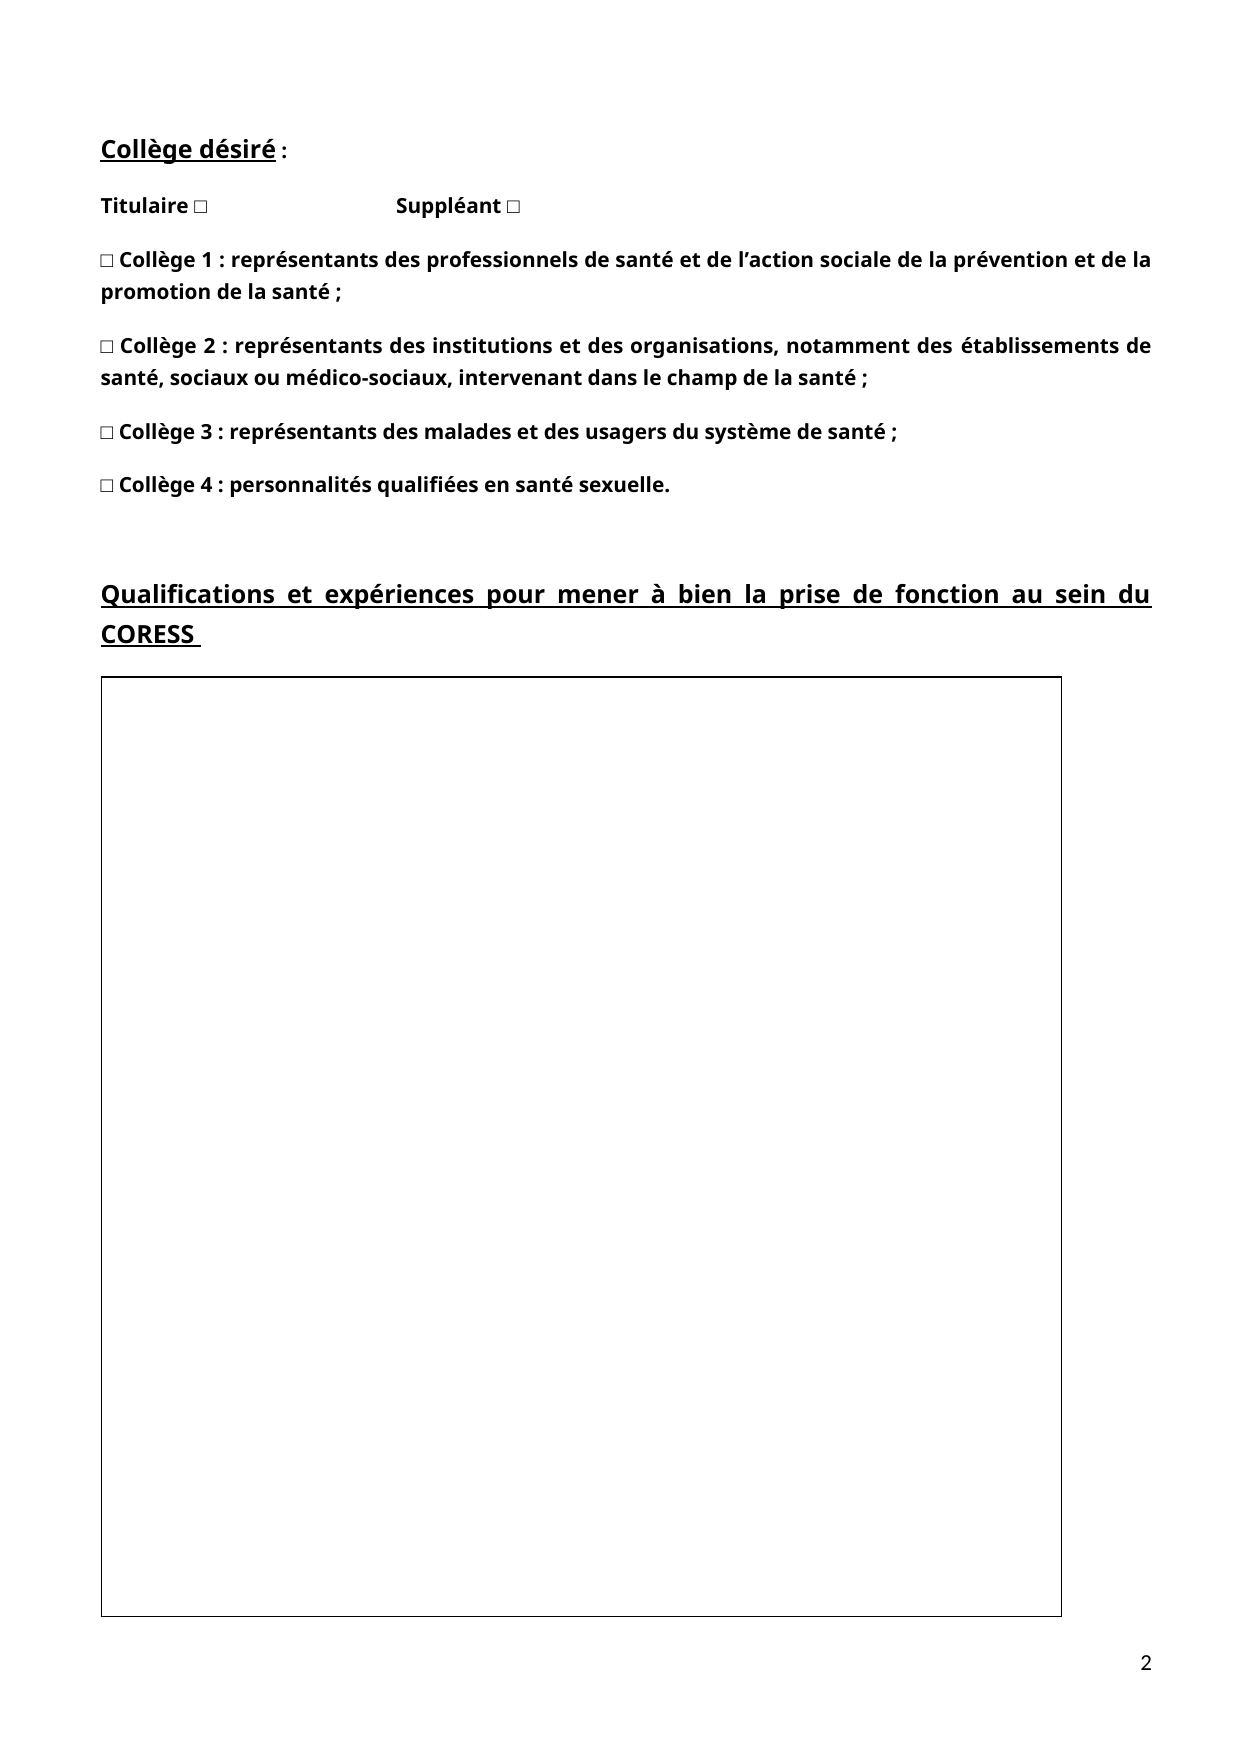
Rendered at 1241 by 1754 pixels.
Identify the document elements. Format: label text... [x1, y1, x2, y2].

table_header [102, 678, 1061, 1616]
text □ Collège 1 : représentants des professionnels de santé et de l’action sociale de la prévention et de la promotion de la santé ; [100, 245, 1152, 306]
text Qualifications et expériences pour mener à bien la prise de fonction au sein du CORESS [100, 577, 1152, 606]
text Titulaire □ Suppléant □ [100, 191, 1152, 220]
text □ Collège 4 : personnalités qualifiées en santé sexuelle. [100, 470, 1152, 499]
text Collège désiré : [100, 131, 1152, 165]
text Qualifications et expériences pour mener à bien la prise de fonction au sein du CORESS [100, 607, 1152, 650]
text □ Collège 3 : représentants des malades et des usagers du système de santé ; [100, 417, 1152, 445]
text □ Collège 2 : représentants des institutions et des organisations, notamment des établissements de santé, sociaux ou médico-sociaux, intervenant dans le champ de la santé ; [100, 331, 1152, 392]
